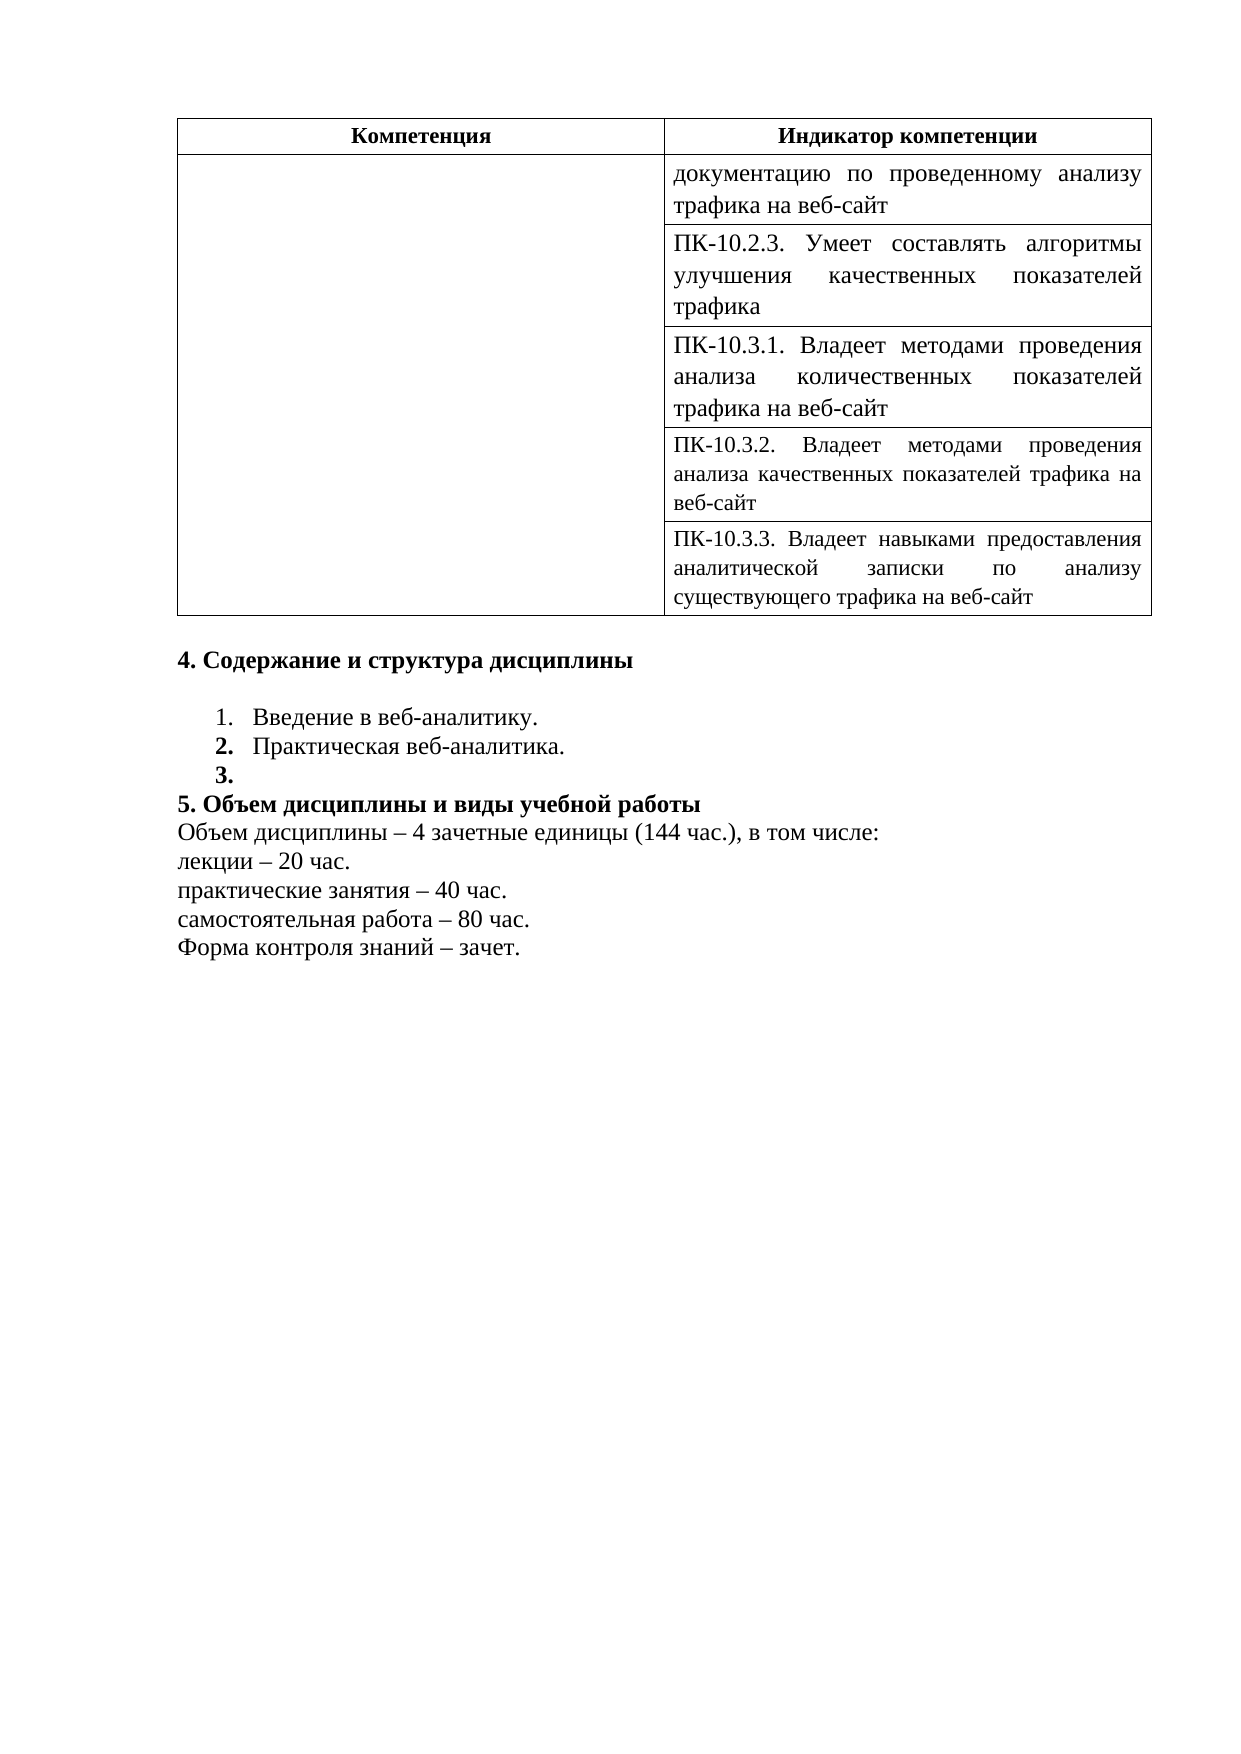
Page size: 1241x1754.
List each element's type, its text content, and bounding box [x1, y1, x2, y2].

text Объем дисциплины – 4 зачетные единицы (144 час.), в том числе: [177, 817, 1152, 846]
list Практическая веб-аналитика. [215, 731, 1152, 760]
text лекции – 20 час. [177, 846, 1152, 875]
table_cell ПК-10.2.3. Умеет составлять алгоритмы улучшения качественных показателей трафика [665, 225, 1151, 326]
table_header Индикатор компетенции [665, 119, 1151, 154]
text самостоятельная работа – 80 час. [177, 904, 1152, 932]
text 4. Содержание и структура дисциплины [177, 645, 1152, 674]
text 5. Объем дисциплины и виды учебной работы [177, 789, 1152, 817]
text практические занятия – 40 час. [177, 875, 1152, 904]
table_cell ПК-10.3.2. Владеет методами проведения анализа качественных показателей трафика на веб-сайт [665, 428, 1151, 521]
table_cell ПК-10.3.3. Владеет навыками предоставления аналитической записки по анализу существующего трафика на веб-сайт [665, 522, 1151, 615]
table_header Компетенция [178, 119, 664, 154]
text Форма контроля знаний – зачет. [177, 932, 1152, 961]
table_cell ПК-10.3.1. Владеет методами проведения анализа количественных показателей трафика на веб-сайт [665, 327, 1151, 427]
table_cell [665, 155, 1151, 224]
list Введение в веб-аналитику. [215, 702, 1152, 731]
